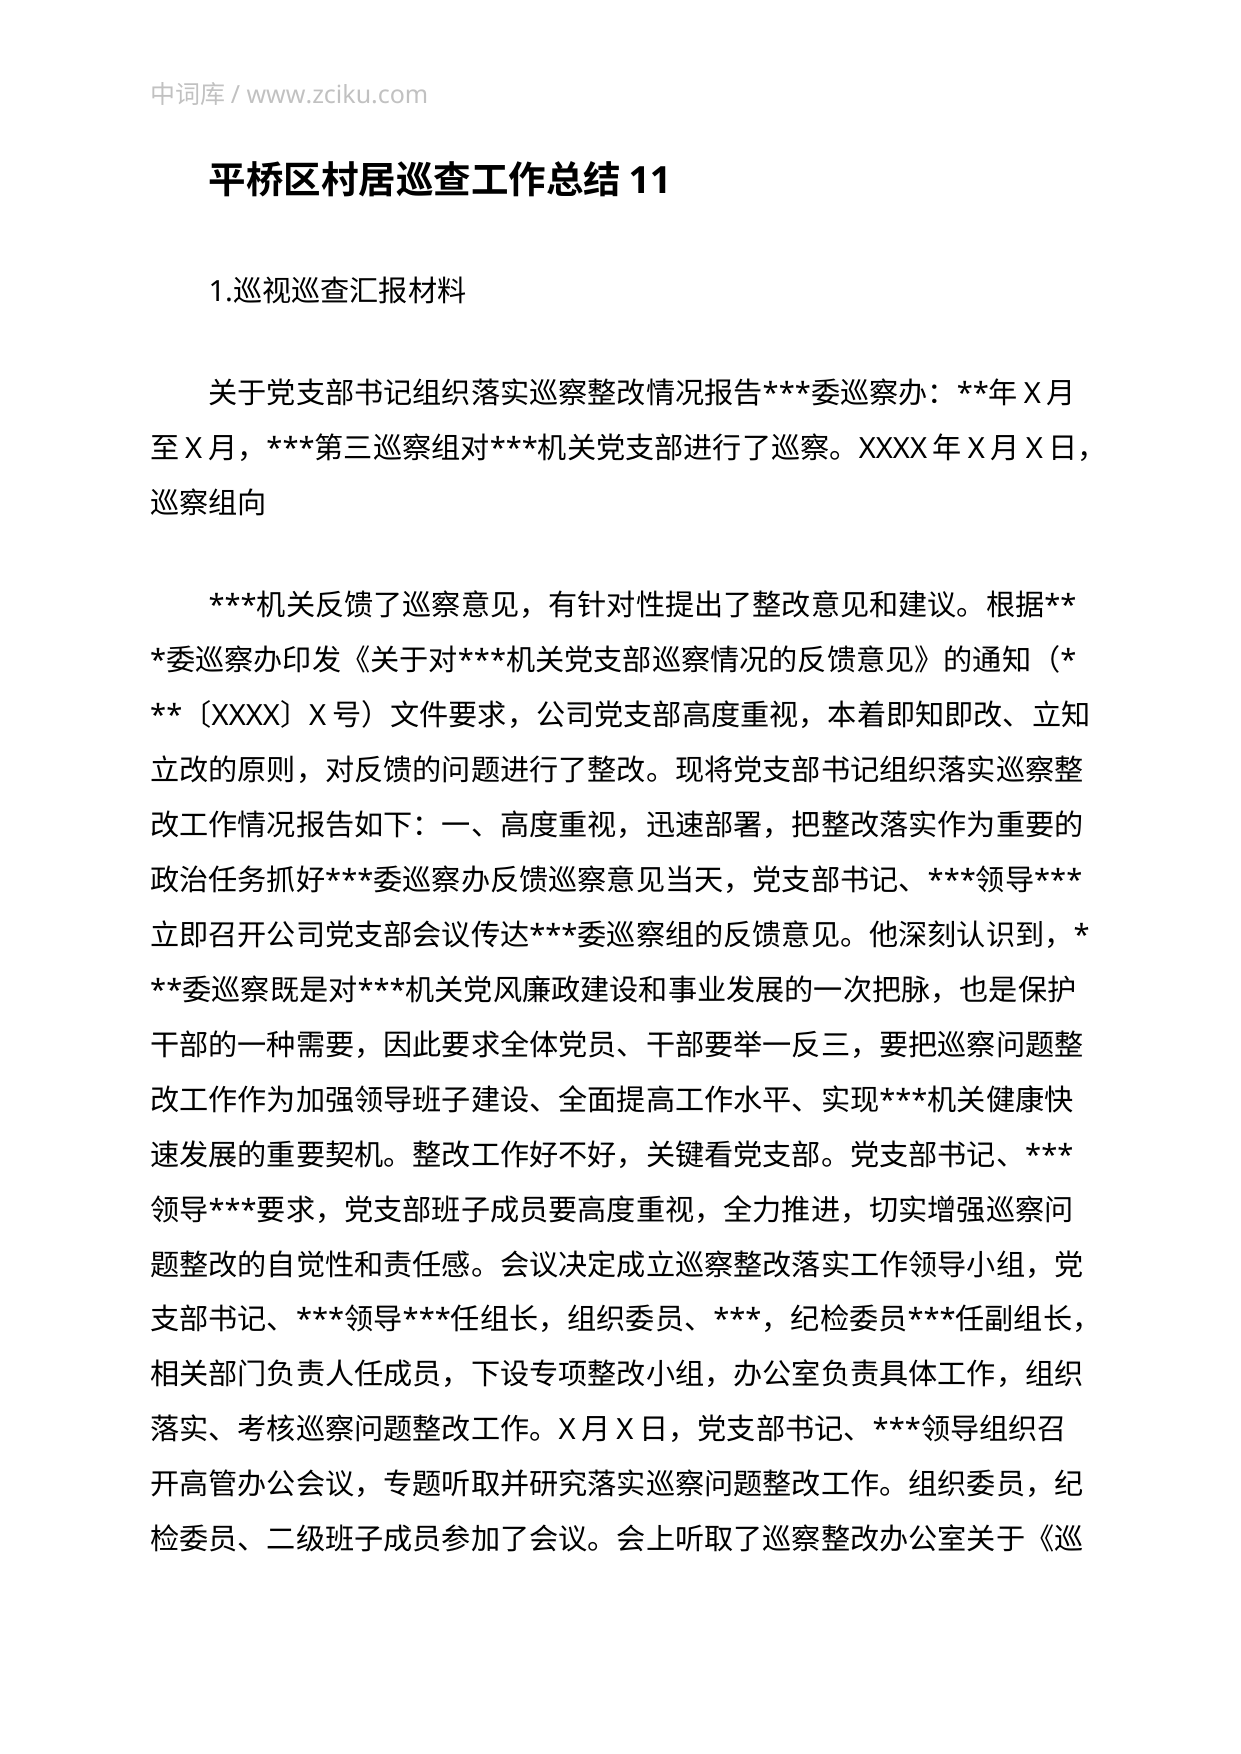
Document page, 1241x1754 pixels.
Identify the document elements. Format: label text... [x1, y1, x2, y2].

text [150, 581, 1090, 1558]
text 1.巡视巡查汇报材料 [150, 268, 1090, 310]
text 关于党支部书记组织落实巡察整改情况报告***委巡察办：**年X月至X月，***第三巡察组对***机关党支部进行了巡察。XXXX年X月X日，巡察组向 [150, 369, 1090, 522]
text 平桥区村居巡查工作总结11 [150, 150, 1090, 204]
